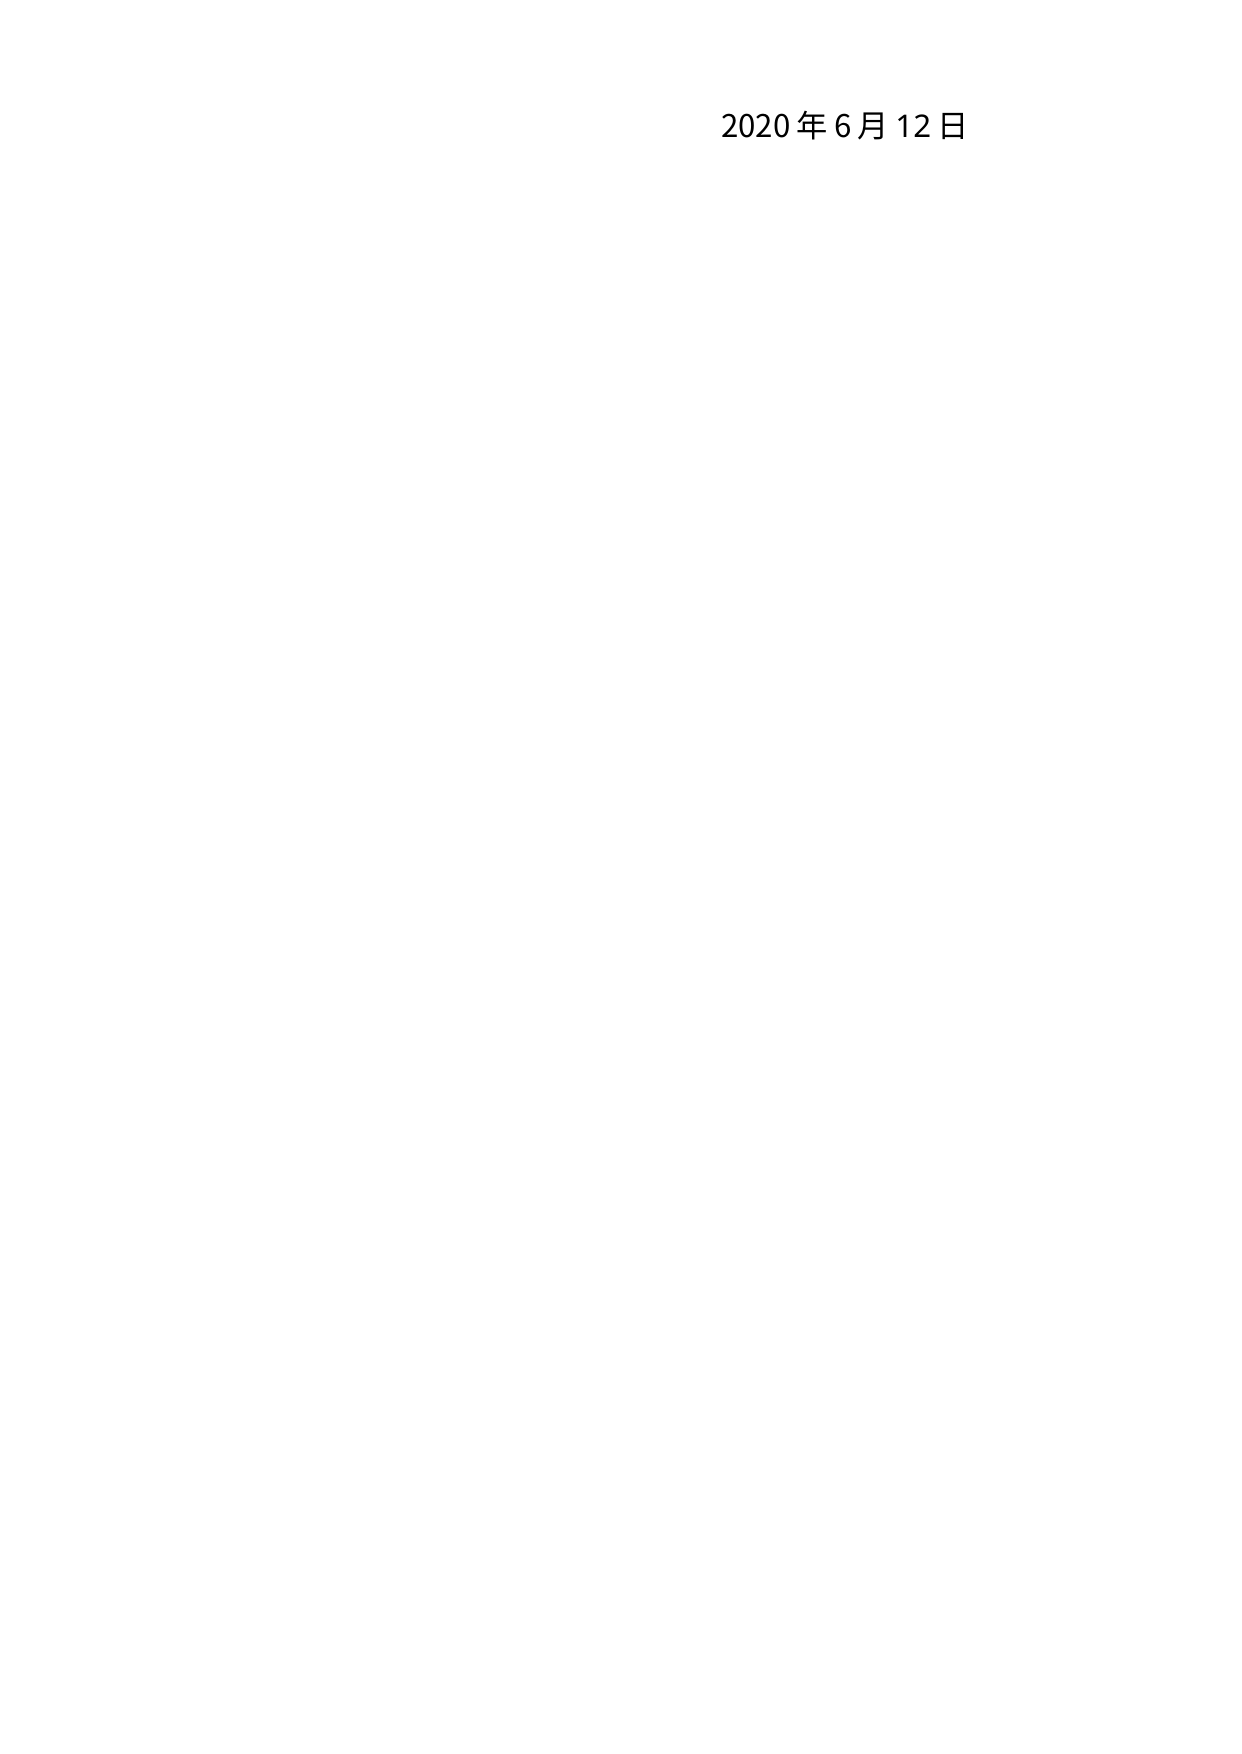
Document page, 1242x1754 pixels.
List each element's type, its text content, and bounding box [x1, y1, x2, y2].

text 2020年6月12日 [158, 102, 982, 147]
